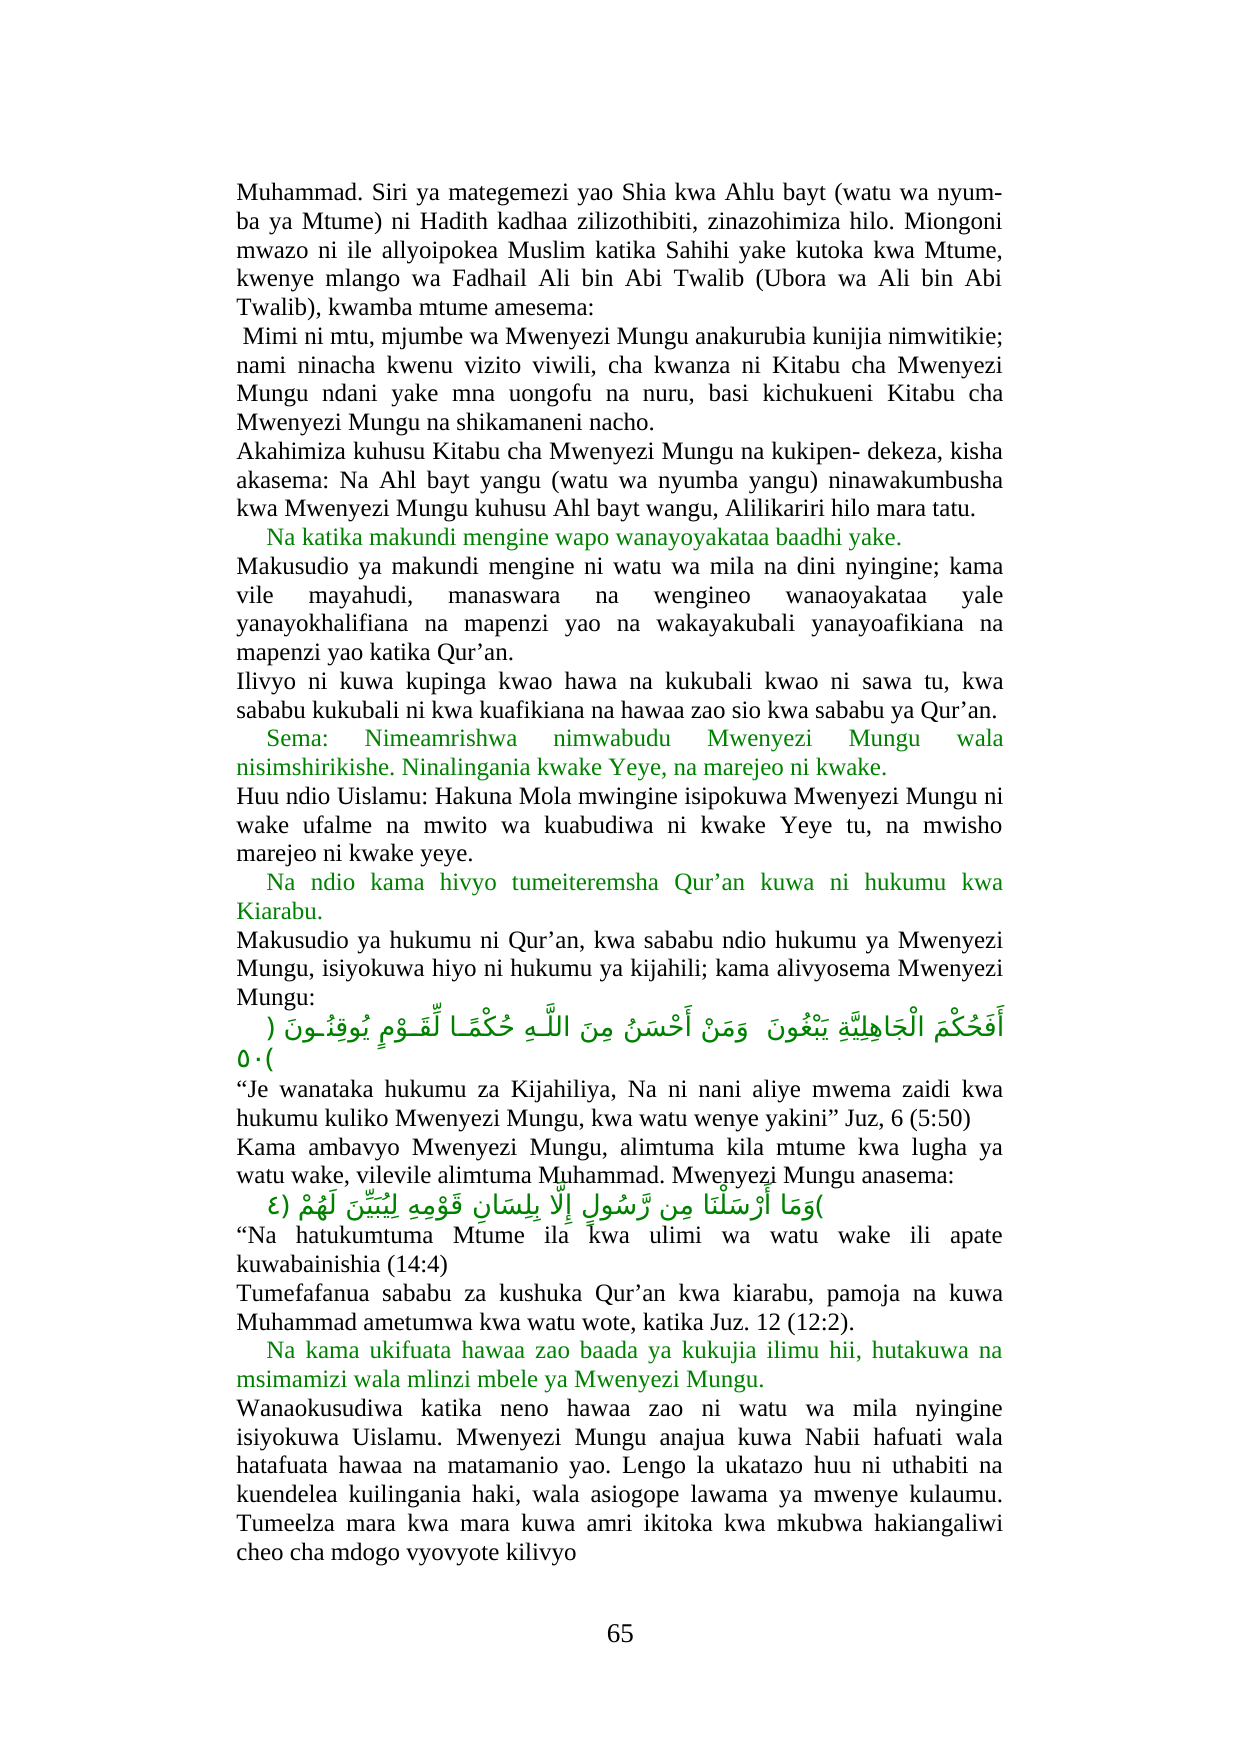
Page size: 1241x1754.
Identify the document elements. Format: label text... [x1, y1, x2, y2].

text Na kama ukifuata hawaa zao baada ya kukujia ilimu hii, hutakuwa na msimamizi wala mlinzi mbele ya Mwenyezi Mungu. [236, 1336, 1004, 1393]
text Na katika makundi mengine wapo wanayoyakataa baadhi yake. [236, 522, 1004, 551]
text Wanaokusudiwa katika neno hawaa zao ni watu wa mila nyingine isiyokuwa Uislamu. Mwenyezi Mungu anajua kuwa Nabii hafuati wala hatafuata hawaa na matamanio yao. Lengo la ukatazo huu ni uthabiti na kuendelea kuilingania haki, wala asiogope lawama ya mwenye kulaumu. Tumeelza mara kwa mara kuwa amri ikitoka kwa mkubwa hakiangaliwi cheo cha mdogo vyovyote kilivyo [236, 1393, 1004, 1566]
text “Je wanataka hukumu za Kijahiliya, Na ni nani aliye mwema zaidi kwa hukumu kuliko Mwenyezi Mungu, kwa watu wenye yakini” Juz, 6 (5:50) [236, 1074, 1004, 1132]
text أَفَحُكْمَ الْجَاهِلِيَّةِ يَبْغُونَ وَمَنْ أَحْسَنُ مِنَ اللَّـهِ حُكْمًا لِّقَوْمٍ يُوقِنُونَ ﴿٥٠﴾ [236, 1011, 1004, 1074]
text Kama ambavyo Mwenyezi Mungu, alimtuma kila mtume kwa lugha ya watu wake, vilevile alimtuma Muhammad. Mwenyezi Mungu anasema: [236, 1132, 1004, 1189]
text وَمَا أَرْسَلْنَا مِن رَّسُولٍ إِلَّا بِلِسَانِ قَوْمِهِ لِيُبَيِّنَ لَهُمْ ﴿٤﴾ [236, 1189, 1004, 1221]
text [236, 177, 1004, 321]
text Tumefafanua sababu za kushuka Qur’an kwa kiarabu, pamoja na kuwa Muhammad ametumwa kwa watu wote, katika Juz. 12 (12:2). [236, 1278, 1004, 1336]
text Huu ndio Uislamu: Hakuna Mola mwingine isipokuwa Mwenyezi Mungu ni wake ufalme na mwito wa kuabudiwa ni kwake Yeye tu, na mwisho marejeo ni kwake yeye. [236, 781, 1004, 867]
text Ilivyo ni kuwa kupinga kwao hawa na kukubali kwao ni sawa tu, kwa sababu kukubali ni kwa kuafikiana na hawaa zao sio kwa sababu ya Qur’an. [236, 666, 1004, 723]
text Mimi ni mtu, mjumbe wa Mwenyezi Mungu anakurubia kunijia nimwitikie; nami ninacha kwenu vizito viwili, cha kwanza ni Kitabu cha Mwenyezi Mungu ndani yake mna uongofu na nuru, basi kichukueni Kitabu cha Mwenyezi Mungu na shikamaneni nacho. [236, 321, 1004, 436]
text Na ndio kama hivyo tumeiteremsha Qur’an kuwa ni hukumu kwa Kiarabu. [236, 867, 1004, 925]
text Makusudio ya hukumu ni Qur’an, kwa sababu ndio hukumu ya Mwenyezi Mungu, isiyokuwa hiyo ni hukumu ya kijahili; kama alivyosema Mwenyezi Mungu: [236, 925, 1004, 1011]
text Sema: Nimeamrishwa nimwabudu Mwenyezi Mungu wala nisimshirikishe. Ninalingania kwake Yeye, na marejeo ni kwake. [236, 723, 1004, 781]
text Akahimiza kuhusu Kitabu cha Mwenyezi Mungu na kukipen- dekeza, kisha akasema: Na Ahl bayt yangu (watu wa nyumba yangu) ninawakumbusha kwa Mwenyezi Mungu kuhusu Ahl bayt wangu, Alilikariri hilo mara tatu. [236, 436, 1004, 522]
text “Na hatukumtuma Mtume ila kwa ulimi wa watu wake ili apate kuwabainishia (14:4) [236, 1221, 1004, 1278]
text Makusudio ya makundi mengine ni watu wa mila na dini nyingine; kama vile mayahudi, manaswara na wengineo wanaoyakataa yale yanayokhalifiana na mapenzi yao na wakayakubali yanayoafikiana na mapenzi yao katika Qur’an. [236, 551, 1004, 666]
